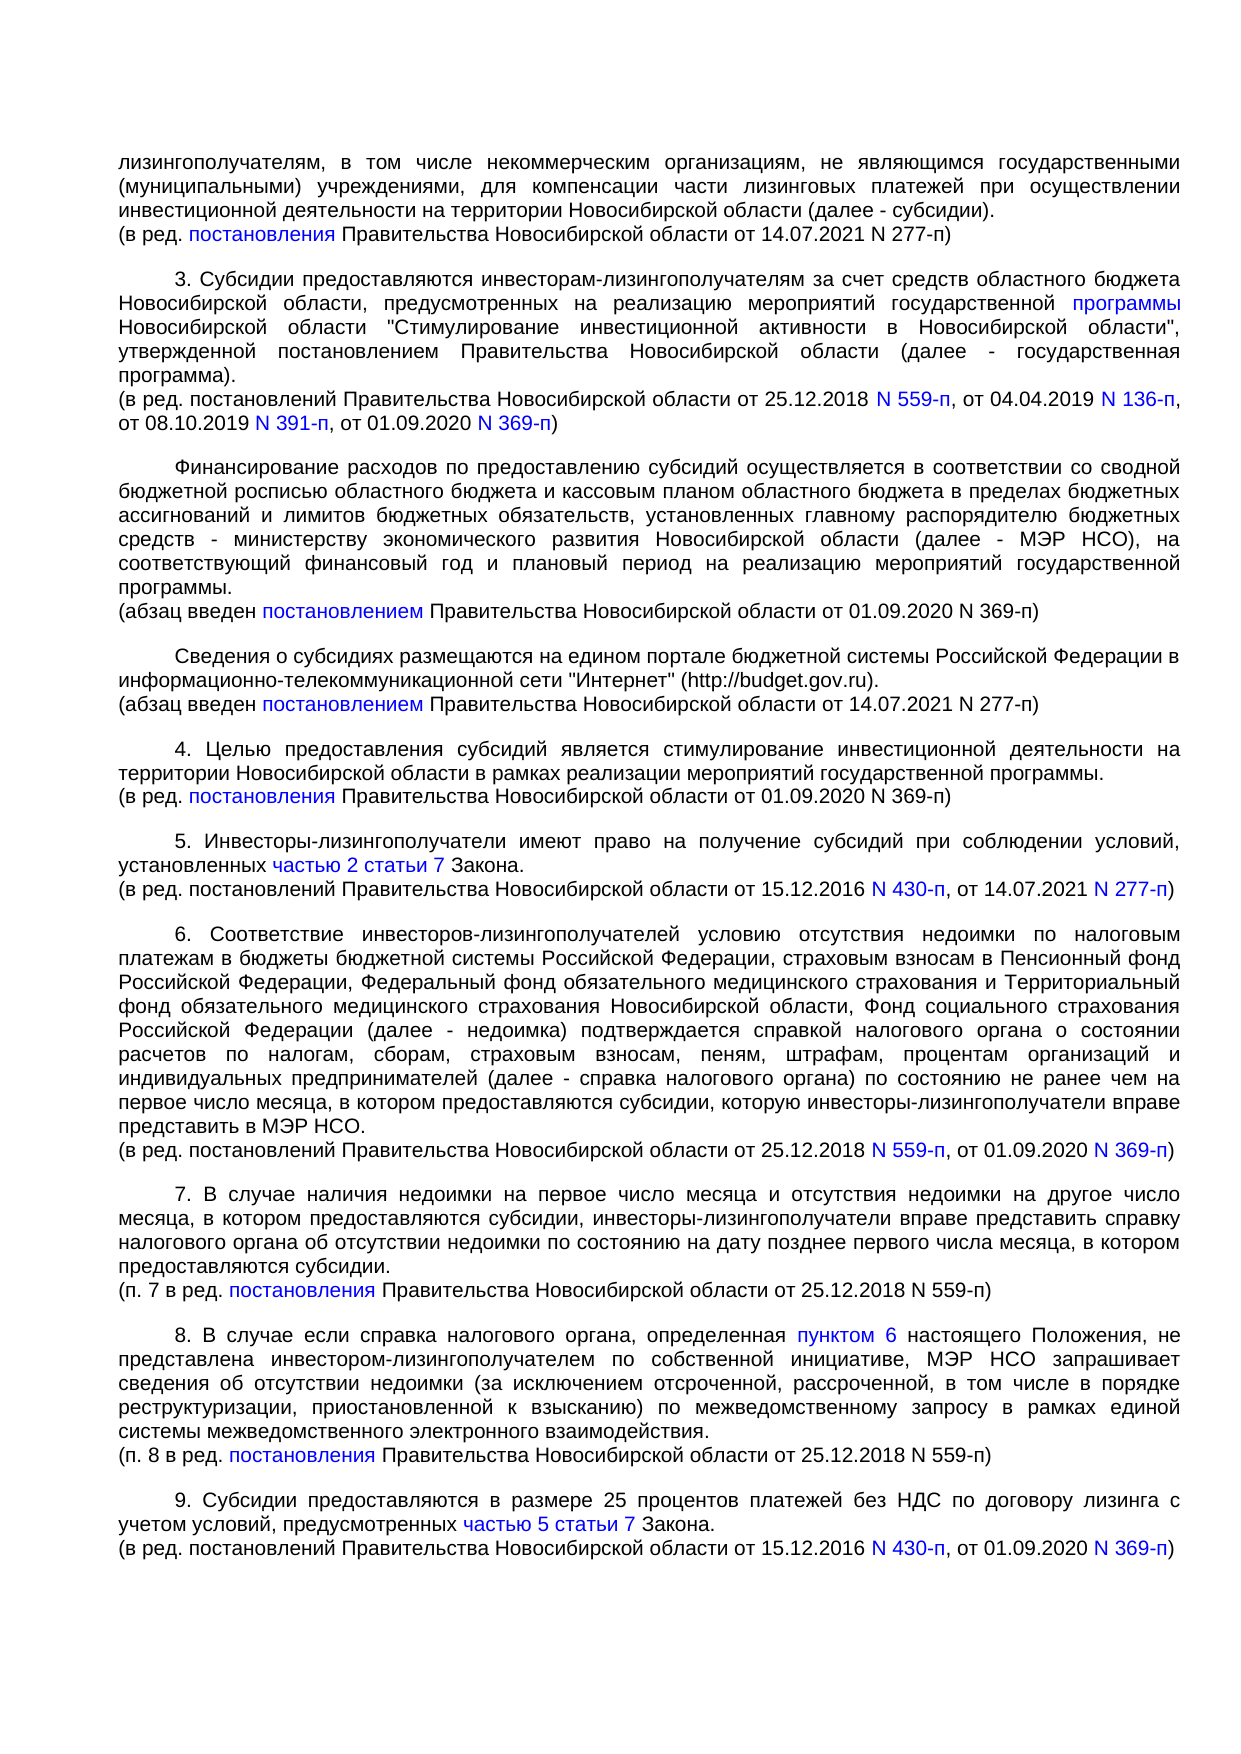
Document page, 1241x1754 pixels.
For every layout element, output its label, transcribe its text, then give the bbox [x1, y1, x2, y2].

text (в ред. постановлений Правительства Новосибирской области от 25.12.2018 N 559-п, от 01.09.2020 N 369-п) [118, 1137, 1181, 1161]
text (п. 7 в ред. постановления Правительства Новосибирской области от 25.12.2018 N 559-п) [118, 1278, 1181, 1302]
text (в ред. постановления Правительства Новосибирской области от 14.07.2021 N 277-п) [118, 222, 1181, 246]
text (в ред. постановления Правительства Новосибирской области от 01.09.2020 N 369-п) [118, 784, 1181, 808]
text 6. Соответствие инвесторов-лизингополучателей условию отсутствия недоимки по налоговым платежам в бюджеты бюджетной системы Российской Федерации, страховым взносам в Пенсионный фонд Российской Федерации, Федеральный фонд обязательного медицинского страхования и Территориальный фонд обязательного медицинского страхования Новосибирской области, Фонд социального страхования Российской Федерации (далее - недоимка) подтверждается справкой налогового органа о состоянии расчетов по налогам, сборам, страховым взносам, пеням, штрафам, процентам организаций и индивидуальных предпринимателей (далее - справка налогового органа) по состоянию не ранее чем на первое число месяца, в котором предоставляются субсидии, которую инвесторы-лизингополучатели вправе представить в МЭР НСО. [118, 922, 1181, 1137]
text (в ред. постановлений Правительства Новосибирской области от 25.12.2018 N 559-п, от 04.04.2019 N 136-п, от 08.10.2019 N 391-п, от 01.09.2020 N 369-п) [118, 386, 1181, 434]
text Сведения о субсидиях размещаются на едином портале бюджетной системы Российской Федерации в информационно-телекоммуникационной сети "Интернет" (http://budget.gov.ru). [118, 644, 1181, 692]
text (абзац введен постановлением Правительства Новосибирской области от 01.09.2020 N 369-п) [118, 599, 1181, 623]
text (абзац введен постановлением Правительства Новосибирской области от 14.07.2021 N 277-п) [118, 692, 1181, 716]
text (в ред. постановлений Правительства Новосибирской области от 15.12.2016 N 430-п, от 14.07.2021 N 277-п) [118, 877, 1181, 901]
text 7. В случае наличия недоимки на первое число месяца и отсутствия недоимки на другое число месяца, в котором предоставляются субсидии, инвесторы-лизингополучатели вправе представить справку налогового органа об отсутствии недоимки по состоянию на дату позднее первого числа месяца, в котором предоставляются субсидии. [118, 1182, 1181, 1278]
text (п. 8 в ред. постановления Правительства Новосибирской области от 25.12.2018 N 559-п) [118, 1443, 1181, 1467]
text 3. Субсидии предоставляются инвесторам-лизингополучателям за счет средств областного бюджета Новосибирской области, предусмотренных на реализацию мероприятий государственной программы Новосибирской области "Стимулирование инвестиционной активности в Новосибирской области", утвержденной постановлением Правительства Новосибирской области (далее - государственная программа). [118, 267, 1181, 386]
text 4. Целью предоставления субсидий является стимулирование инвестиционной деятельности на территории Новосибирской области в рамках реализации мероприятий государственной программы. [118, 736, 1181, 784]
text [118, 150, 1181, 222]
text Финансирование расходов по предоставлению субсидий осуществляется в соответствии со сводной бюджетной росписью областного бюджета и кассовым планом областного бюджета в пределах бюджетных ассигнований и лимитов бюджетных обязательств, установленных главному распорядителю бюджетных средств - министерству экономического развития Новосибирской области (далее - МЭР НСО), на соответствующий финансовый год и плановый период на реализацию мероприятий государственной программы. [118, 455, 1181, 599]
text (в ред. постановлений Правительства Новосибирской области от 15.12.2016 N 430-п, от 01.09.2020 N 369-п) [118, 1535, 1181, 1559]
text 9. Субсидии предоставляются в размере 25 процентов платежей без НДС по договору лизинга с учетом условий, предусмотренных частью 5 статьи 7 Закона. [118, 1487, 1181, 1535]
text 5. Инвесторы-лизингополучатели имеют право на получение субсидий при соблюдении условий, установленных частью 2 статьи 7 Закона. [118, 829, 1181, 877]
text 8. В случае если справка налогового органа, определенная пунктом 6 настоящего Положения, не представлена инвестором-лизингополучателем по собственной инициативе, МЭР НСО запрашивает сведения об отсутствии недоимки (за исключением отсроченной, рассроченной, в том числе в порядке реструктуризации, приостановленной к взысканию) по межведомственному запросу в рамках единой системы межведомственного электронного взаимодействия. [118, 1323, 1181, 1443]
